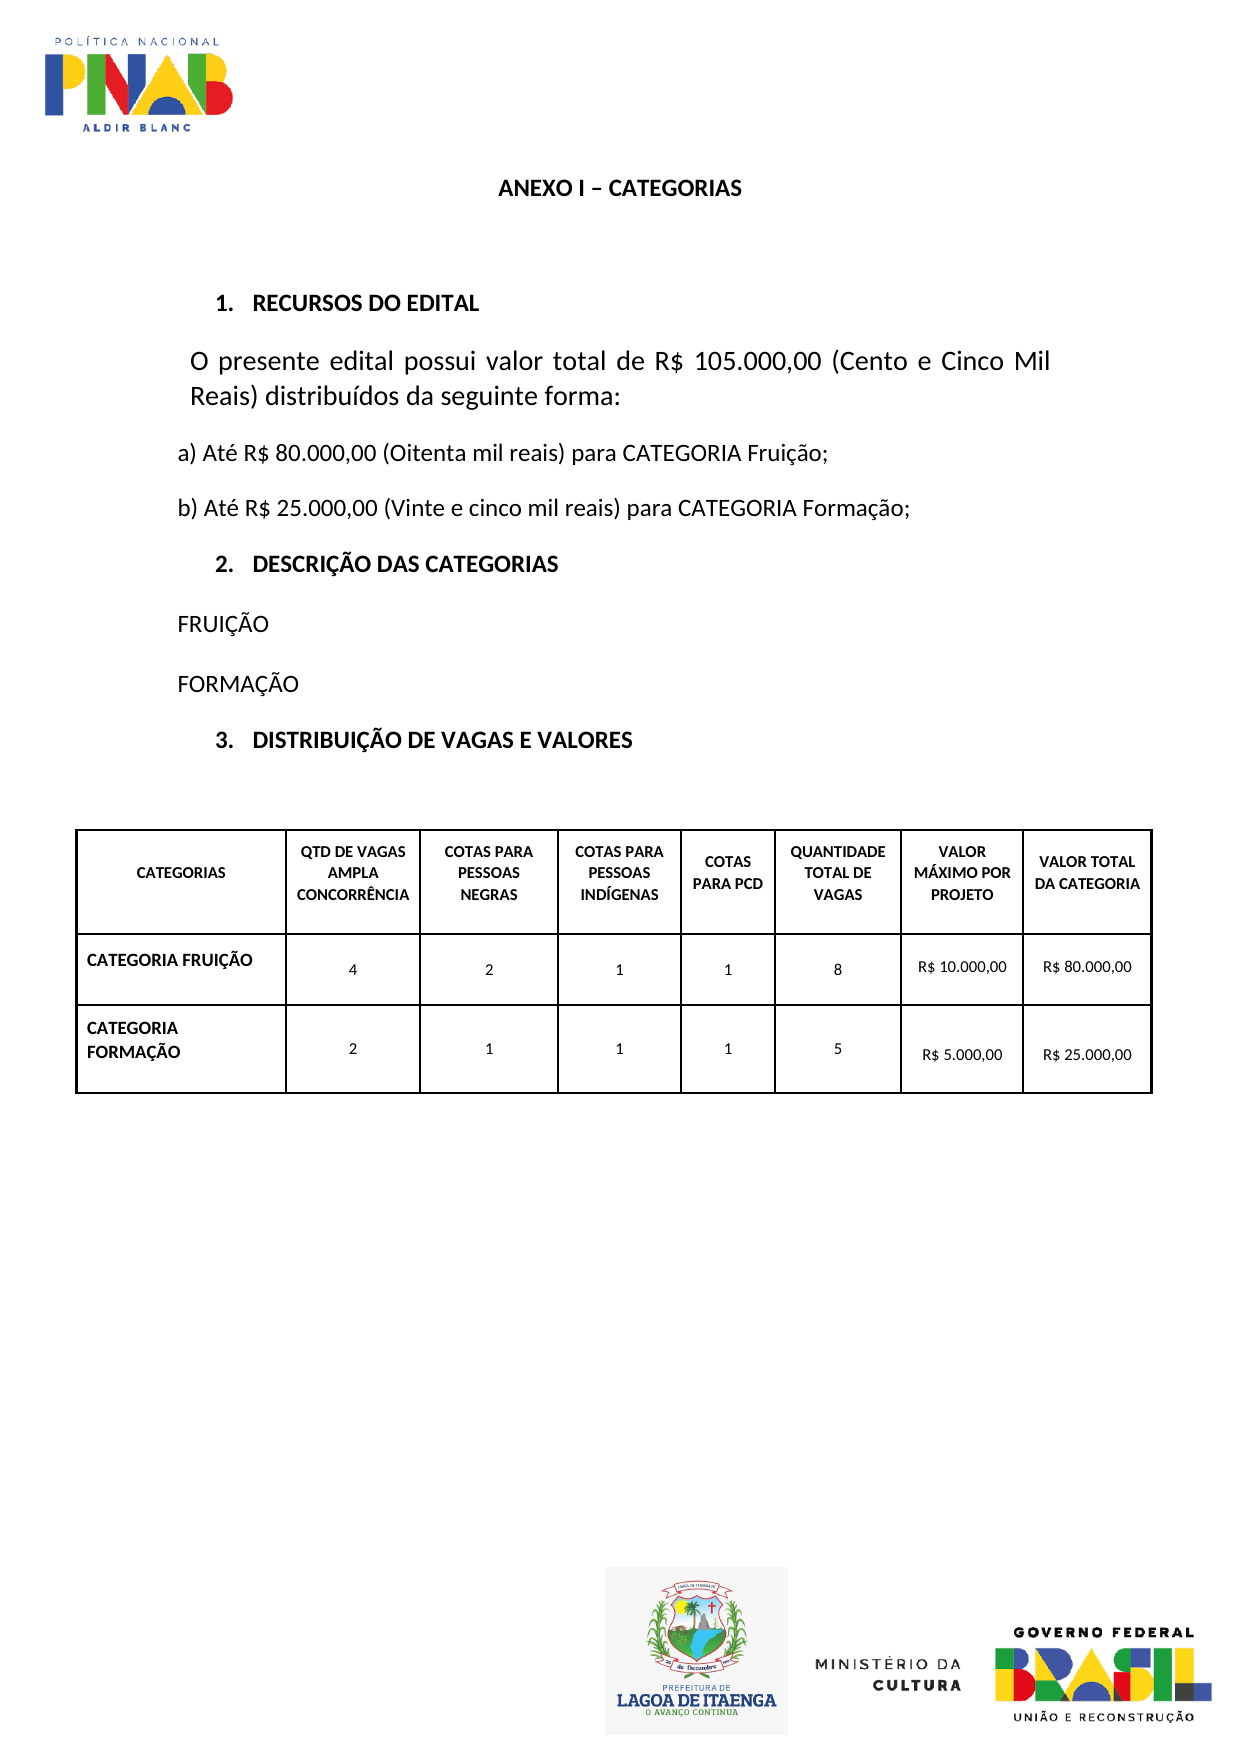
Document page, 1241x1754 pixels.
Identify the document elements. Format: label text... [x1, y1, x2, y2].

list DISTRIBUIÇÃO DE VAGAS E VALORES [215, 724, 1063, 754]
table_cell 1 [421, 1006, 557, 1092]
table_cell 8 [776, 935, 900, 1003]
list DESCRIÇÃO DAS CATEGORIAS [215, 548, 1063, 579]
table_cell 2 [287, 1006, 419, 1092]
picture [0, 0, 1240, 1753]
table_cell 1 [682, 1006, 774, 1092]
table_header COTAS PARA PCD [682, 831, 774, 933]
table_cell CATEGORIA FORMAÇÃO [78, 1006, 285, 1092]
text FRUIÇÃO [177, 608, 1063, 639]
table_header QUANTIDADE TOTAL DE VAGAS [776, 831, 900, 933]
table_header VALOR MÁXIMO POR PROJETO [902, 831, 1022, 933]
table_header VALOR TOTAL DA CATEGORIA [1024, 831, 1150, 933]
text b) Até R$ 25.000,00 (Vinte e cinco mil reais) para CATEGORIA Formação; [177, 493, 1063, 523]
text a) Até R$ 80.000,00 (Oitenta mil reais) para CATEGORIA Fruição; [177, 437, 1063, 468]
table_cell 1 [682, 935, 774, 1003]
table_cell R$ 25.000,00 [1024, 1006, 1150, 1092]
table_cell 1 [559, 935, 680, 1003]
text FORMAÇÃO [177, 668, 1063, 699]
table_cell R$ 5.000,00 [902, 1006, 1022, 1092]
table_cell 1 [559, 1006, 680, 1092]
table_cell 5 [776, 1006, 900, 1092]
table_header CATEGORIAS [78, 831, 285, 933]
text ANEXO I – CATEGORIAS [177, 173, 1063, 203]
table_cell CATEGORIA FRUIÇÃO [78, 935, 285, 1003]
table_cell 4 [287, 935, 419, 1003]
list RECURSOS DO EDITAL [215, 287, 1063, 318]
table_cell R$ 10.000,00 [902, 935, 1022, 1003]
table_header COTAS PARA PESSOAS INDÍGENAS [559, 831, 680, 933]
table_header COTAS PARA PESSOAS NEGRAS [421, 831, 557, 933]
table_header QTD DE VAGAS AMPLA CONCORRÊNCIA [287, 831, 419, 933]
table_cell R$ 80.000,00 [1024, 935, 1150, 1003]
text O presente edital possui valor total de R$ 105.000,00 (Cento e Cinco Mil Reais) distribuídos da seguinte forma: [190, 343, 1051, 412]
table_cell 2 [421, 935, 557, 1003]
